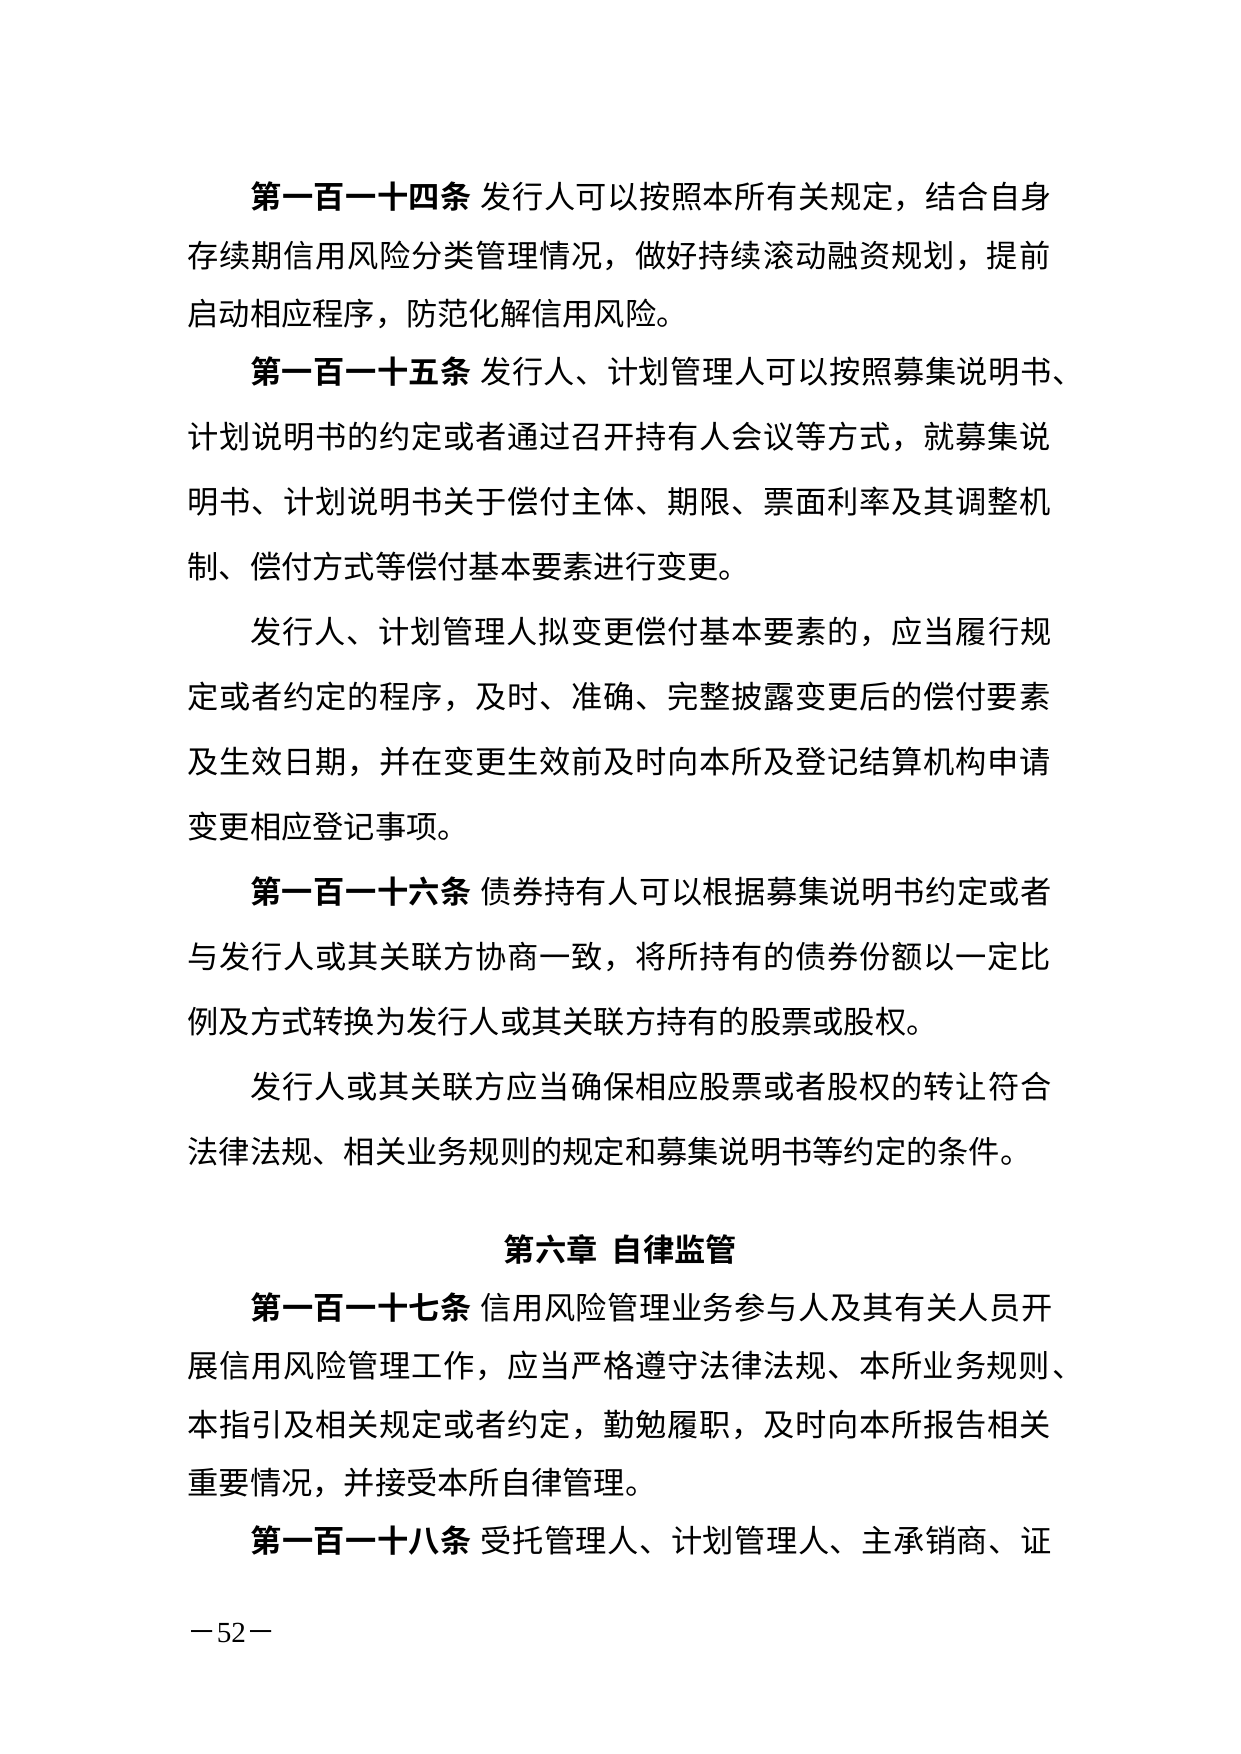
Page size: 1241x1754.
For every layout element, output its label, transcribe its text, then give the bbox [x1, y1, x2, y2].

text 发行人或其关联方应当确保相应股票或者股权的转让符合法律法规、相关业务规则的规定和募集说明书等约定的条件。 [187, 1052, 1053, 1182]
text 第一百一十七条 信用风险管理业务参与人及其有关人员开展信用风险管理工作，应当严格遵守法律法规、本所业务规则、本指引及相关规定或者约定，勤勉履职，及时向本所报告相关重要情况，并接受本所自律管理。 [187, 1273, 1053, 1506]
text 第一百一十四条 发行人可以按照本所有关规定，结合自身存续期信用风险分类管理情况，做好持续滚动融资规划，提前启动相应程序，防范化解信用风险。 [187, 162, 1053, 337]
text 第一百一十五条 发行人、计划管理人可以按照募集说明书、计划说明书的约定或者通过召开持有人会议等方式，就募集说明书、计划说明书关于偿付主体、期限、票面利率及其调整机制、偿付方式等偿付基本要素进行变更。 [187, 337, 1053, 597]
text 第六章 自律监管 [187, 1214, 1053, 1273]
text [187, 1506, 1053, 1564]
text 第一百一十六条 债券持有人可以根据募集说明书约定或者与发行人或其关联方协商一致，将所持有的债券份额以一定比例及方式转换为发行人或其关联方持有的股票或股权。 [187, 857, 1053, 1052]
text 发行人、计划管理人拟变更偿付基本要素的，应当履行规定或者约定的程序，及时、准确、完整披露变更后的偿付要素及生效日期，并在变更生效前及时向本所及登记结算机构申请变更相应登记事项。 [187, 597, 1053, 857]
